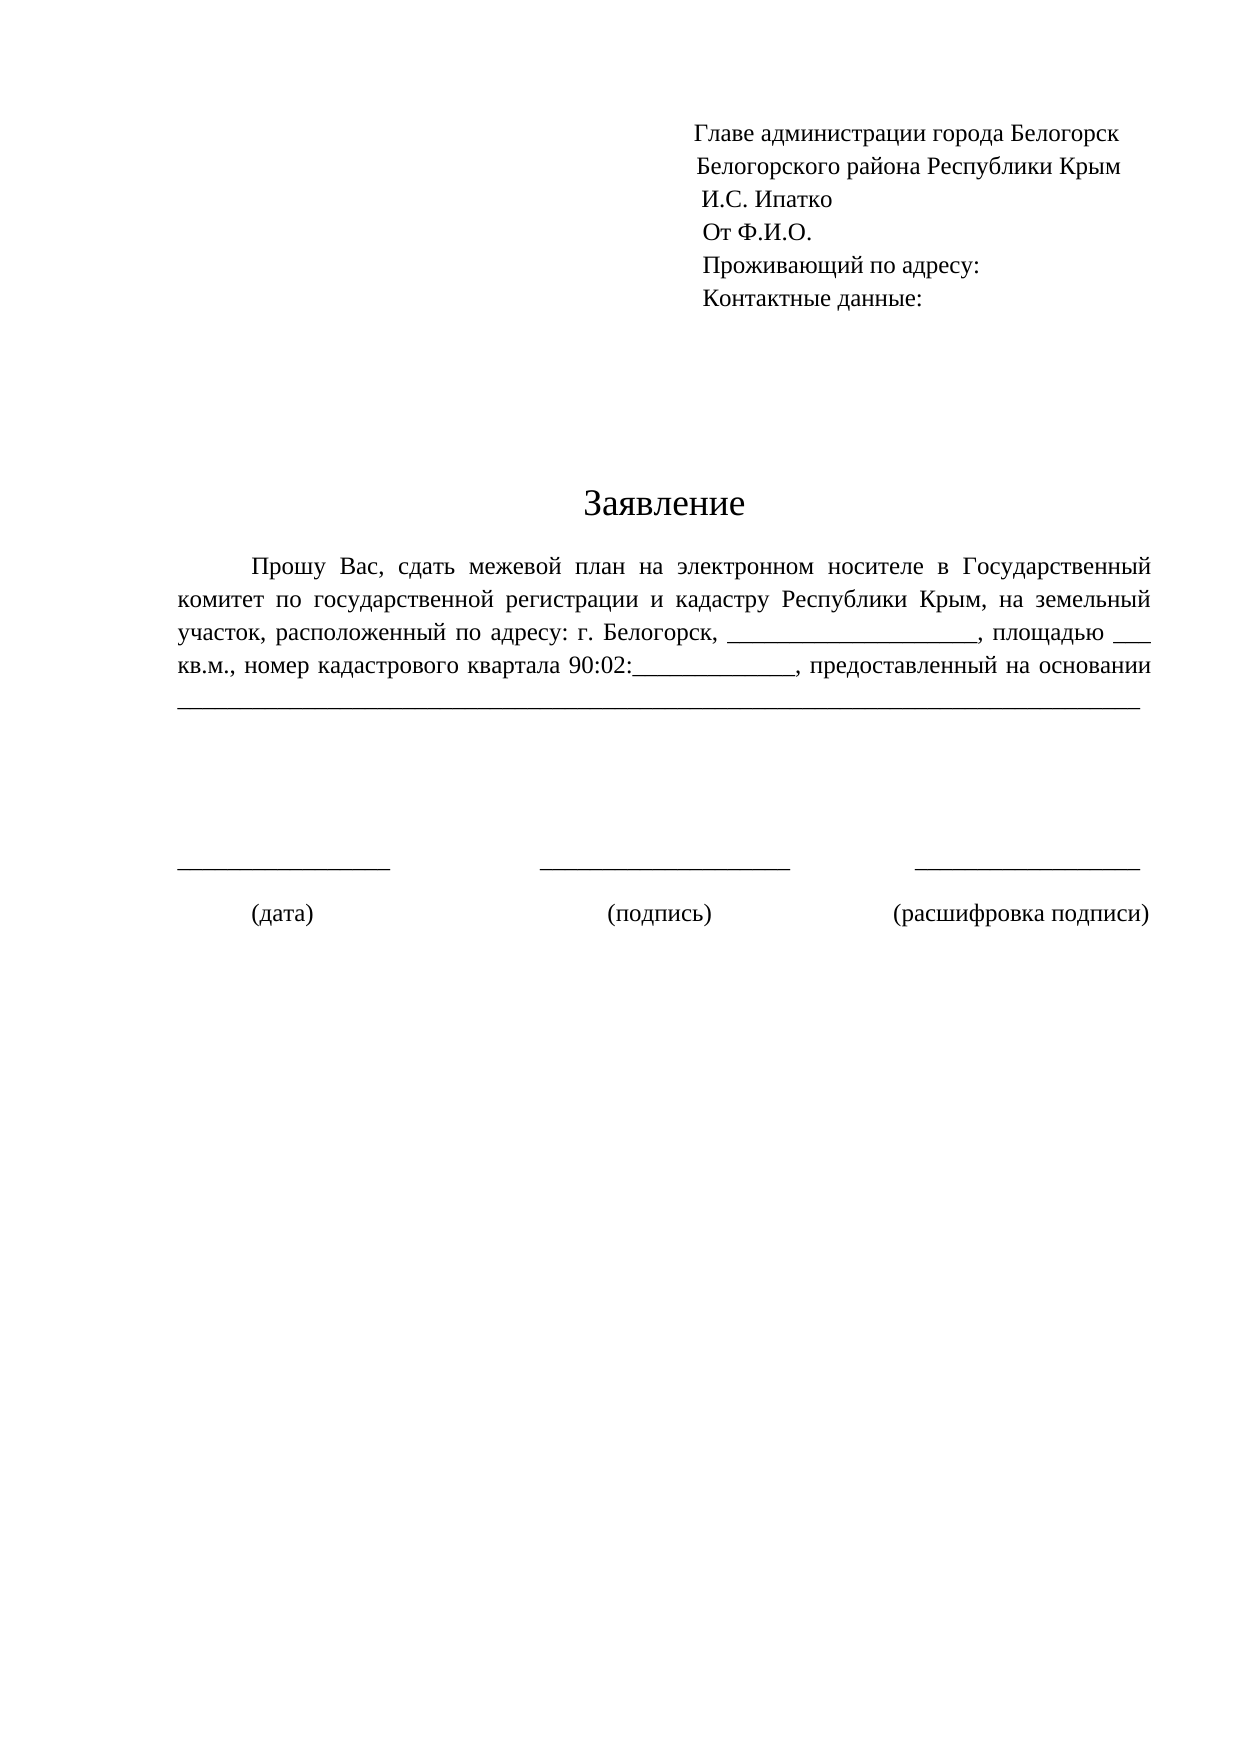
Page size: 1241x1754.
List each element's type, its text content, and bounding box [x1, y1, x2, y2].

text Главе администрации города Белогорск [177, 118, 1152, 147]
text Проживающий по адресу: [177, 250, 1152, 279]
text От Ф.И.О. [177, 217, 1152, 246]
text Заявление [177, 480, 1152, 523]
text Прошу Вас, сдать межевой план на электронном носителе в Государственный комитет по государственной регистрации и кадастру Республики Крым, на земельный участок, расположенный по адресу: г. Белогорск, ____________________, площадью ___ кв.м., номер кадастрового квартала 90:02:_____________, предоставленный на основании _____________________________________________________________________________ [177, 551, 1152, 712]
text Контактные данные: [177, 283, 1152, 312]
text (дата) (подпись) (расшифровка подписи) [177, 898, 1152, 927]
text И.С. Ипатко [177, 184, 1152, 213]
text _________________ ____________________ __________________ [177, 844, 1152, 873]
text Белогорского района Республики Крым [177, 151, 1152, 180]
